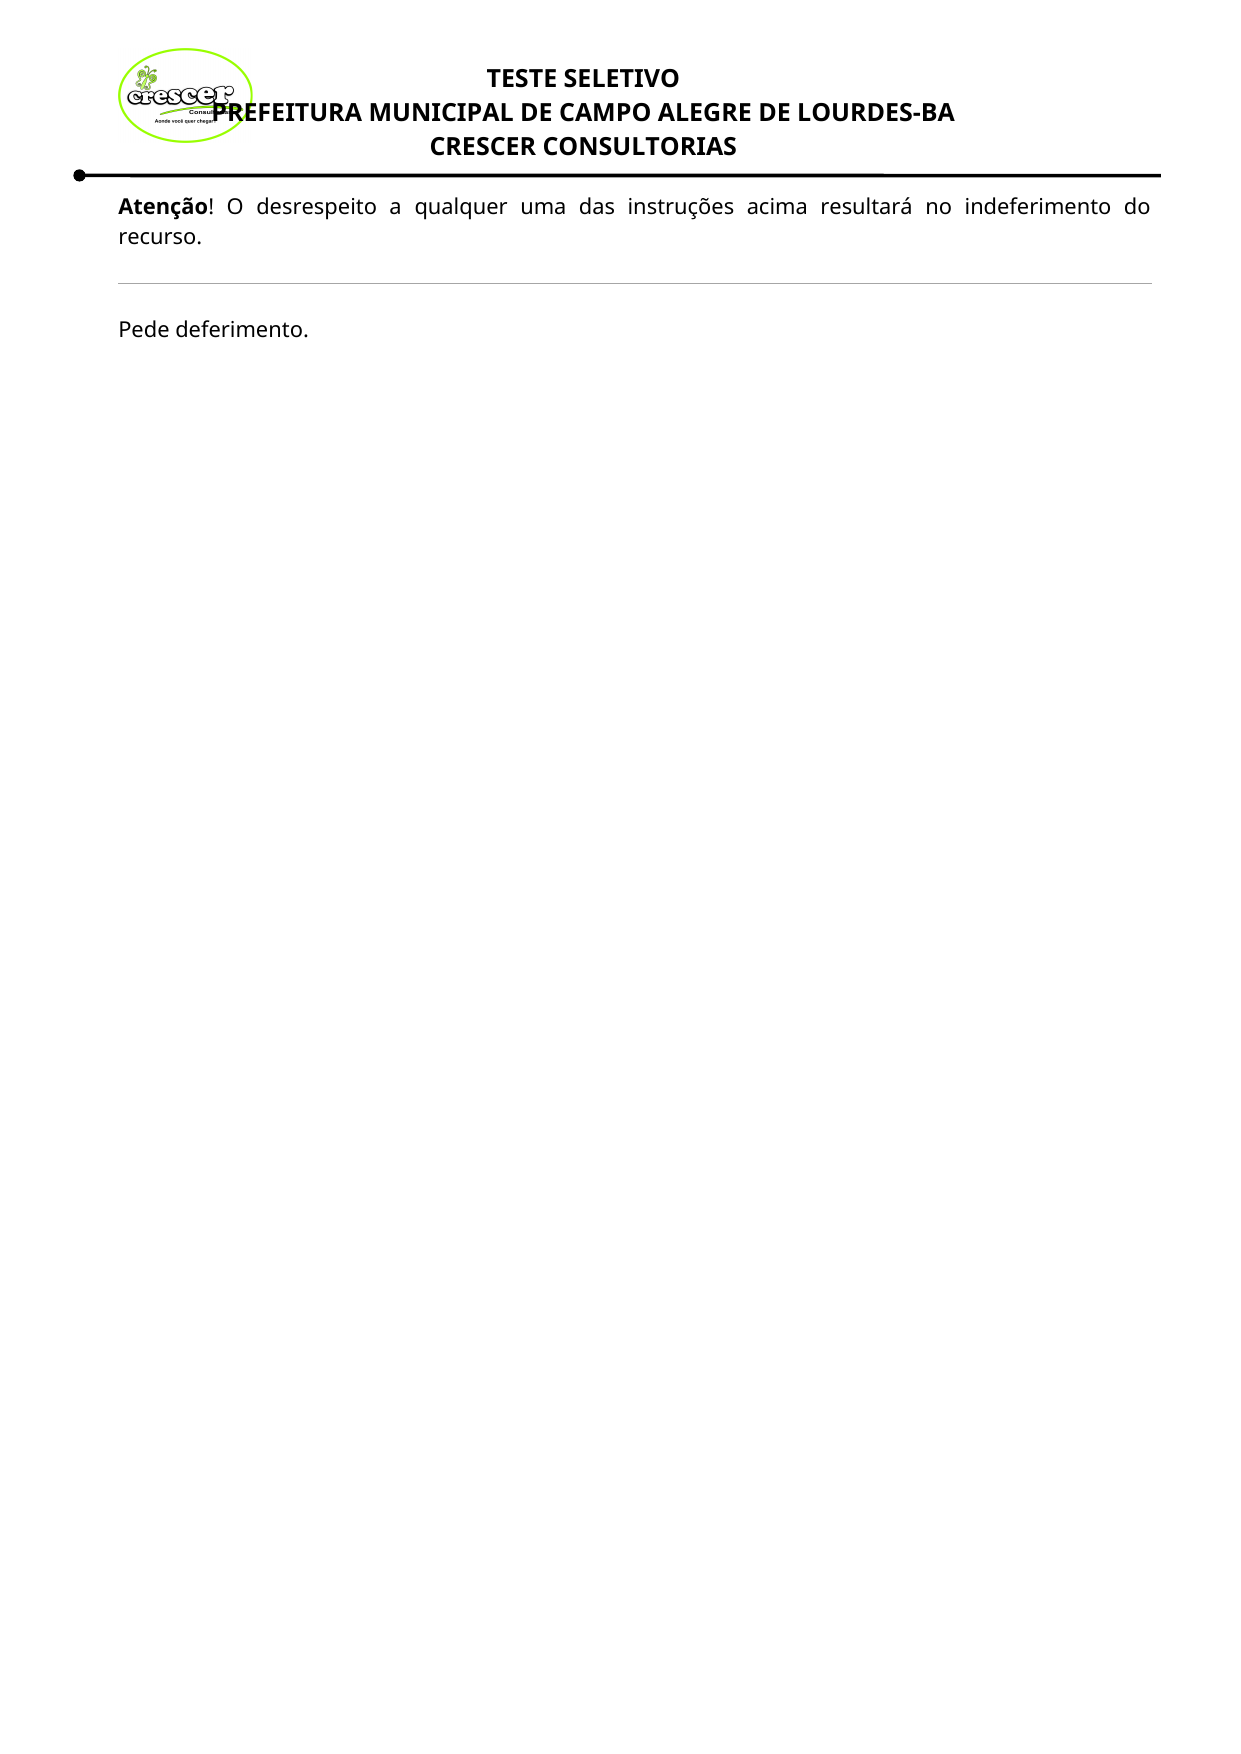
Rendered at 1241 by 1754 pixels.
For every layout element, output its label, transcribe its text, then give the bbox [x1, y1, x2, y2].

text Atenção! O desrespeito a qualquer uma das instruções acima resultará no indeferimento do recurso. [118, 191, 1152, 251]
text Pede deferimento. [118, 314, 1152, 343]
picture [118, 48, 253, 143]
